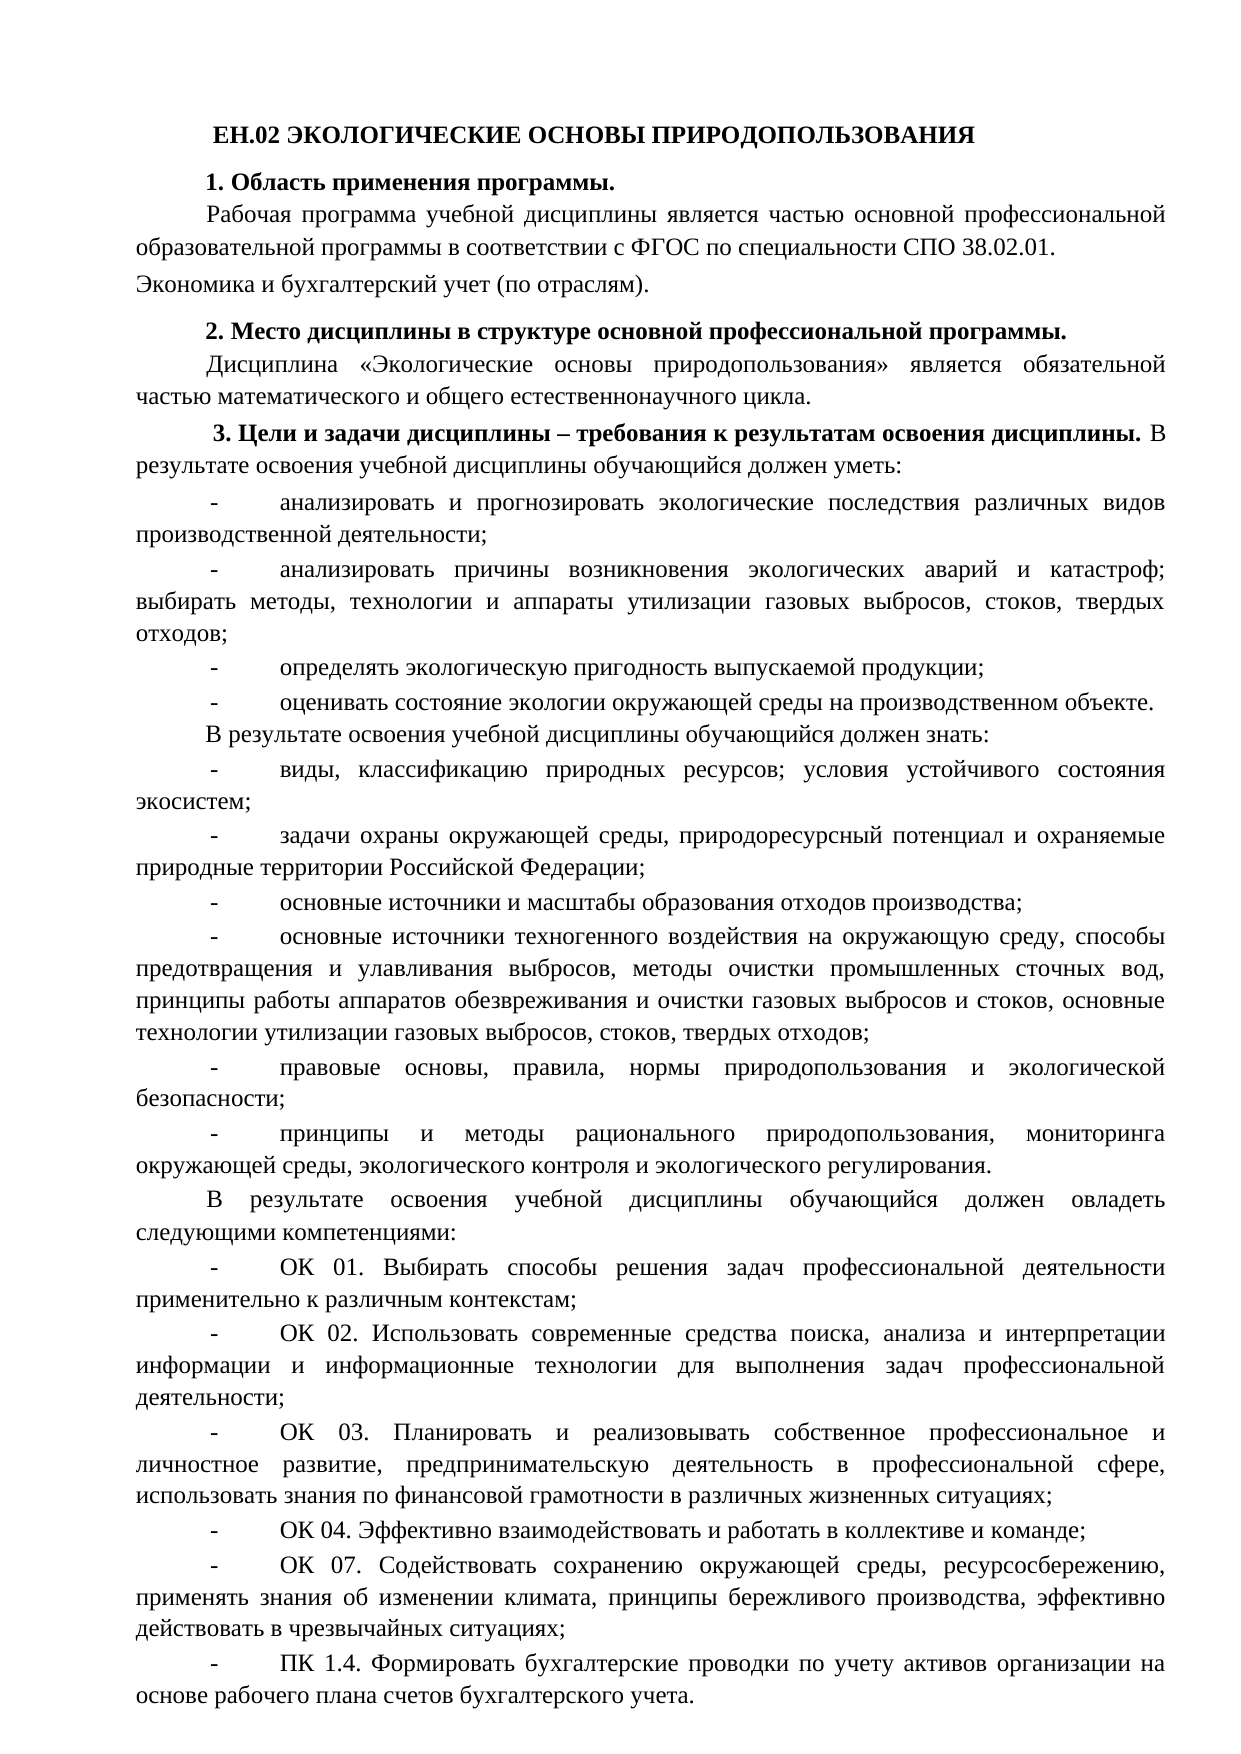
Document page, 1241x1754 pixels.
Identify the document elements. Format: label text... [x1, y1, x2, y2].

list определять экологическую пригодность выпускаемой продукции; [136, 652, 1166, 681]
list ОК 01. Выбирать способы решения задач профессиональной деятельности применительно к различным контекстам; [136, 1252, 1166, 1313]
list принципы и методы рационального природопользования, мониторинга окружающей среды, экологического контроля и экологического регулирования. [136, 1118, 1166, 1179]
text 3. Цели и задачи дисциплины – требования к результатам освоения дисциплины. В результате освоения учебной дисциплины обучающийся должен уметь: [136, 418, 1166, 479]
list ОК 04. Эффективно взаимодействовать и работать в коллективе и команде; [136, 1515, 1166, 1544]
list основные источники и масштабы образования отходов производства; [136, 887, 1166, 916]
list виды, классификацию природных ресурсов; условия устойчивого состояния экосистем; [136, 754, 1166, 814]
text Дисциплина «Экологические основы природопользования» является обязательной частью математического и общего естественнонаучного цикла. [136, 349, 1166, 410]
subtitle ЕН.02 ЭКОЛОГИЧЕСКИЕ ОСНОВЫ ПРИРОДОПОЛЬЗОВАНИЯ [213, 121, 1148, 149]
text В результате освоения учебной дисциплины обучающийся должен овладеть следующими компетенциями: [136, 1184, 1166, 1246]
list ПК 1.4. Формировать бухгалтерские проводки по учету активов организации на основе рабочего плана счетов бухгалтерского учета. [136, 1648, 1166, 1709]
text В результате освоения учебной дисциплины обучающийся должен знать: [205, 719, 1166, 748]
list ОК 02. Использовать современные средства поиска, анализа и интерпретации информации и информационные технологии для выполнения задач профессиональной деятельности; [136, 1318, 1166, 1411]
list основные источники техногенного воздействия на окружающую среду, способы предотвращения и улавливания выбросов, методы очистки промышленных сточных вод, принципы работы аппаратов обезвреживания и очистки газовых выбросов и стоков, основные технологии утилизации газовых выбросов, стоков, твердых отходов; [136, 921, 1166, 1046]
list ОК 07. Содействовать сохранению окружающей среды, ресурсосбережению, применять знания об изменении климата, принципы бережливого производства, эффективно действовать в чрезвычайных ситуациях; [136, 1550, 1166, 1642]
text Экономика и бухгалтерский учет (по отраслям). [136, 269, 1166, 298]
list анализировать причины возникновения экологических аварий и катастроф; выбирать методы, технологии и аппараты утилизации газовых выбросов, стоков, твердых отходов; [136, 554, 1166, 646]
list Область применения программы. [205, 167, 1154, 196]
text Рабочая программа учебной дисциплины является частью основной профессиональной образовательной программы в соответствии с ФГОС по специальности СПО 38.02.01. [136, 199, 1166, 261]
list задачи охраны окружающей среды, природоресурсный потенциал и охраняемые природные территории Российской Федерации; [136, 820, 1166, 881]
list правовые основы, правила, нормы природопользования и экологической безопасности; [136, 1052, 1166, 1112]
list ОК 03. Планировать и реализовывать собственное профессиональное и личностное развитие, предпринимательскую деятельность в профессиональной сфере, использовать знания по финансовой грамотности в различных жизненных ситуациях; [136, 1417, 1166, 1509]
list анализировать и прогнозировать экологические последствия различных видов производственной деятельности; [136, 487, 1166, 548]
list Место дисциплины в структуре основной профессиональной программы. [205, 316, 1154, 345]
list оценивать состояние экологии окружающей среды на производственном объекте. [136, 687, 1166, 716]
